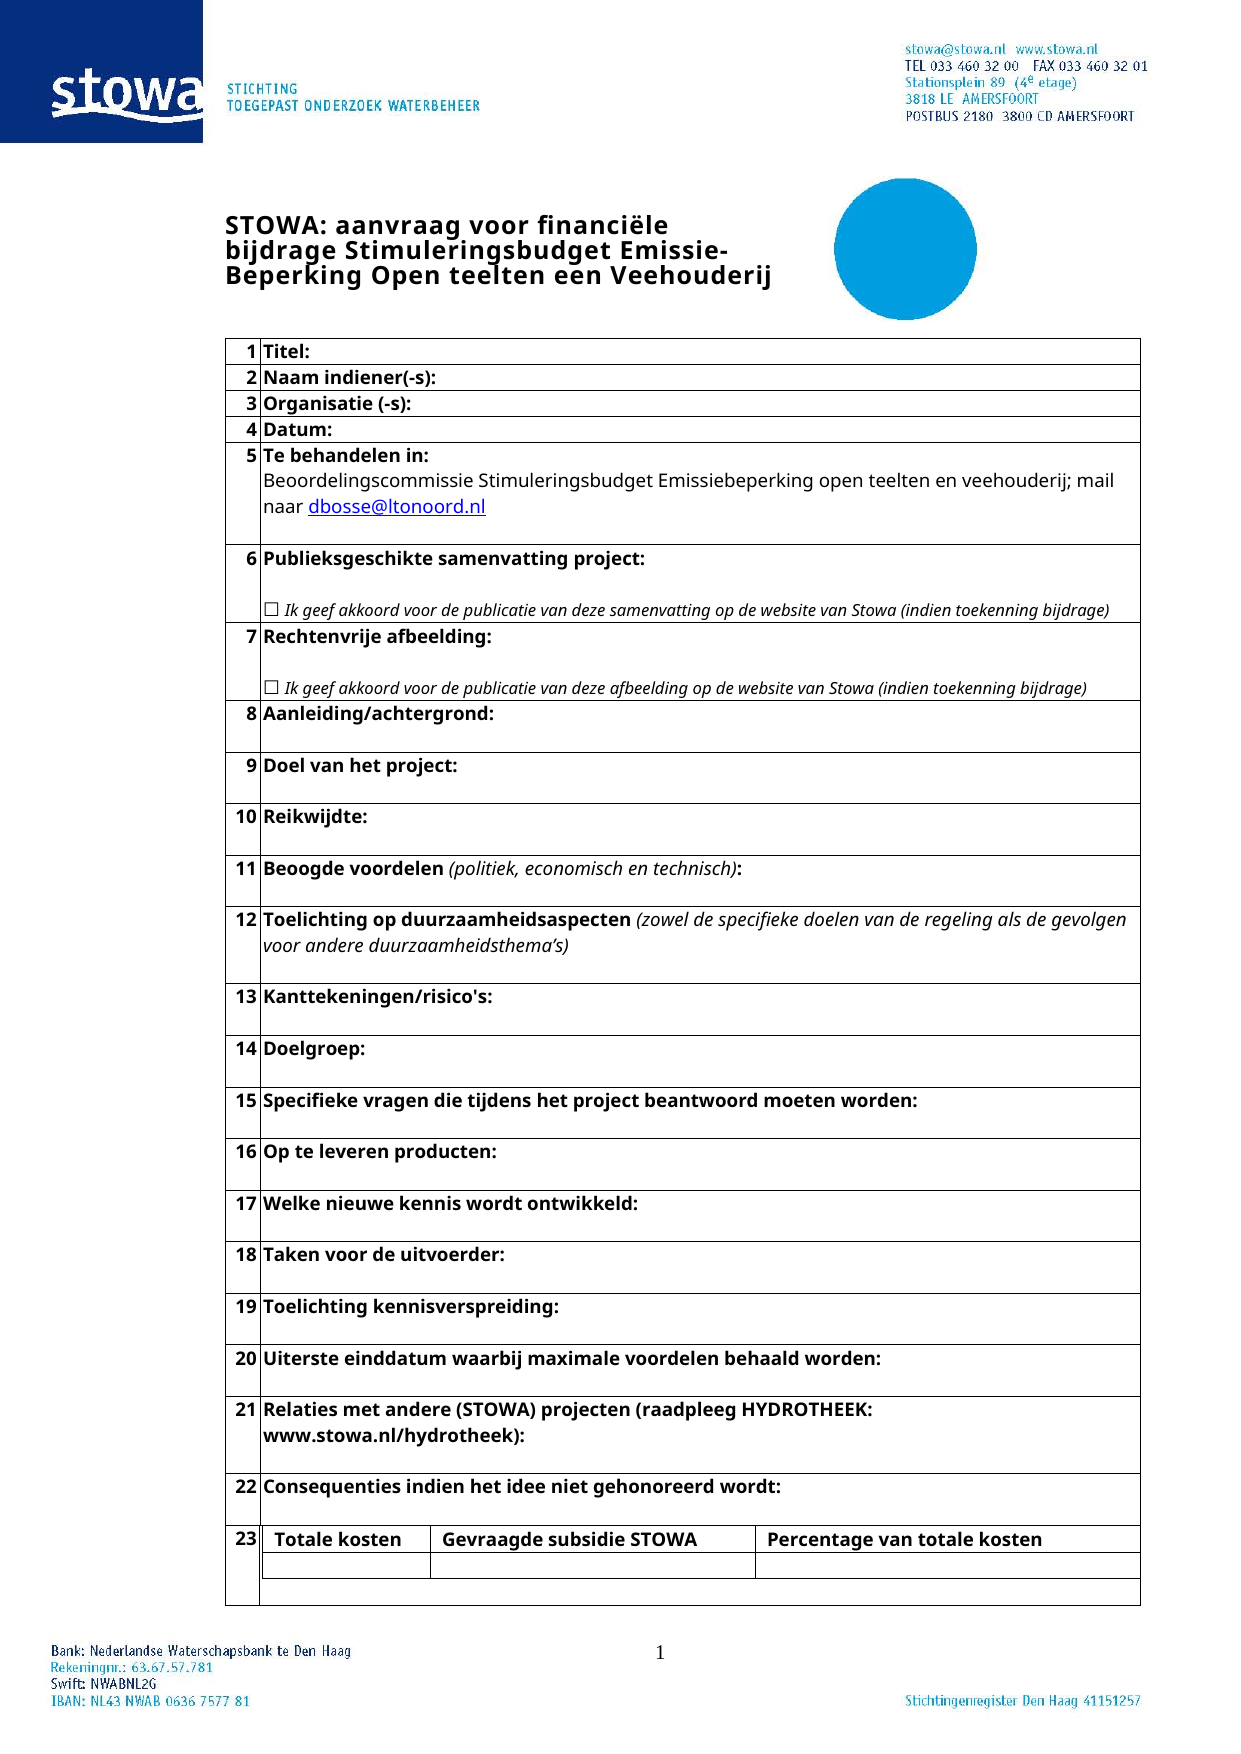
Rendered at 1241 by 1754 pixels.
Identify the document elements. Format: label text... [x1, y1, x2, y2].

table_cell Taken voor de uitvoerder: [261, 1242, 1140, 1293]
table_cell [260, 1526, 1140, 1605]
table_cell 20 [226, 1345, 260, 1396]
picture [0, 0, 1241, 1754]
table_cell Op te leveren producten: [261, 1139, 1140, 1189]
table_cell 7 [226, 623, 260, 699]
table_cell Organisatie (-s): [261, 391, 1140, 416]
table_header Titel: [261, 339, 1140, 363]
table_cell Relaties met andere (STOWA) projecten (raadpleeg HYDROTHEEK: www.stowa.nl/hydrotheek): [261, 1397, 1140, 1473]
table_cell 19 [226, 1294, 260, 1344]
table_cell Te behandelen in: Beoordelingscommissie Stimuleringsbudget Emissiebeperking open teelten en veehouderij; mail naar dbosse@ltonoord.nl [261, 443, 1140, 544]
table_cell Kanttekeningen/risico's: [261, 984, 1140, 1035]
table_cell 4 [226, 417, 260, 442]
table_cell Specifieke vragen die tijdens het project beantwoord moeten worden: [261, 1088, 1140, 1138]
table_cell 17 [226, 1191, 260, 1241]
table_cell 6 [226, 545, 260, 622]
table_cell 3 [226, 391, 260, 416]
table_cell 8 [226, 701, 260, 752]
table_cell Datum: [261, 417, 1140, 442]
table_cell 21 [226, 1397, 260, 1473]
table_cell Publieksgeschikte samenvatting project: Ik geef akkoord voor de publicatie van deze samenvatting op de website van Stowa (indien toekenning bijdrage) [261, 545, 1140, 622]
table_cell 18 [226, 1242, 260, 1293]
table_cell Doelgroep: [261, 1036, 1140, 1086]
table_cell Toelichting op duurzaamheidsaspecten (zowel de specifieke doelen van de regeling als de gevolgen voor andere duurzaamheidsthema’s) [261, 907, 1140, 983]
table_cell Reikwijdte: [261, 804, 1140, 855]
table_cell 13 [226, 984, 260, 1035]
table_cell Aanleiding/achtergrond: [261, 701, 1140, 752]
table_cell 16 [226, 1139, 260, 1189]
table_cell 12 [226, 907, 260, 983]
table_cell 11 [226, 856, 260, 906]
table_cell Toelichting kennisverspreiding: [261, 1294, 1140, 1344]
table_cell 23 [226, 1526, 259, 1605]
table_header 1 [226, 339, 260, 363]
table_cell Naam indiener(-s): [261, 365, 1140, 389]
table_cell Beoogde voordelen (politiek, economisch en technisch): [261, 856, 1140, 906]
table_cell 15 [226, 1088, 260, 1138]
table_cell 9 [226, 753, 260, 803]
table_cell 10 [226, 804, 260, 855]
table_cell 2 [226, 365, 260, 389]
table_cell 22 [226, 1474, 260, 1524]
table_cell Welke nieuwe kennis wordt ontwikkeld: [261, 1191, 1140, 1241]
table_cell 14 [226, 1036, 260, 1086]
table_cell Rechtenvrije afbeelding: Ik geef akkoord voor de publicatie van deze afbeelding op de website van Stowa (indien toekenning bijdrage) [261, 623, 1140, 699]
table_cell Uiterste einddatum waarbij maximale voordelen behaald worden: [261, 1345, 1140, 1396]
table_cell Doel van het project: [261, 753, 1140, 803]
table_cell 5 [226, 443, 260, 544]
table_cell Consequenties indien het idee niet gehonoreerd wordt: [261, 1474, 1140, 1524]
